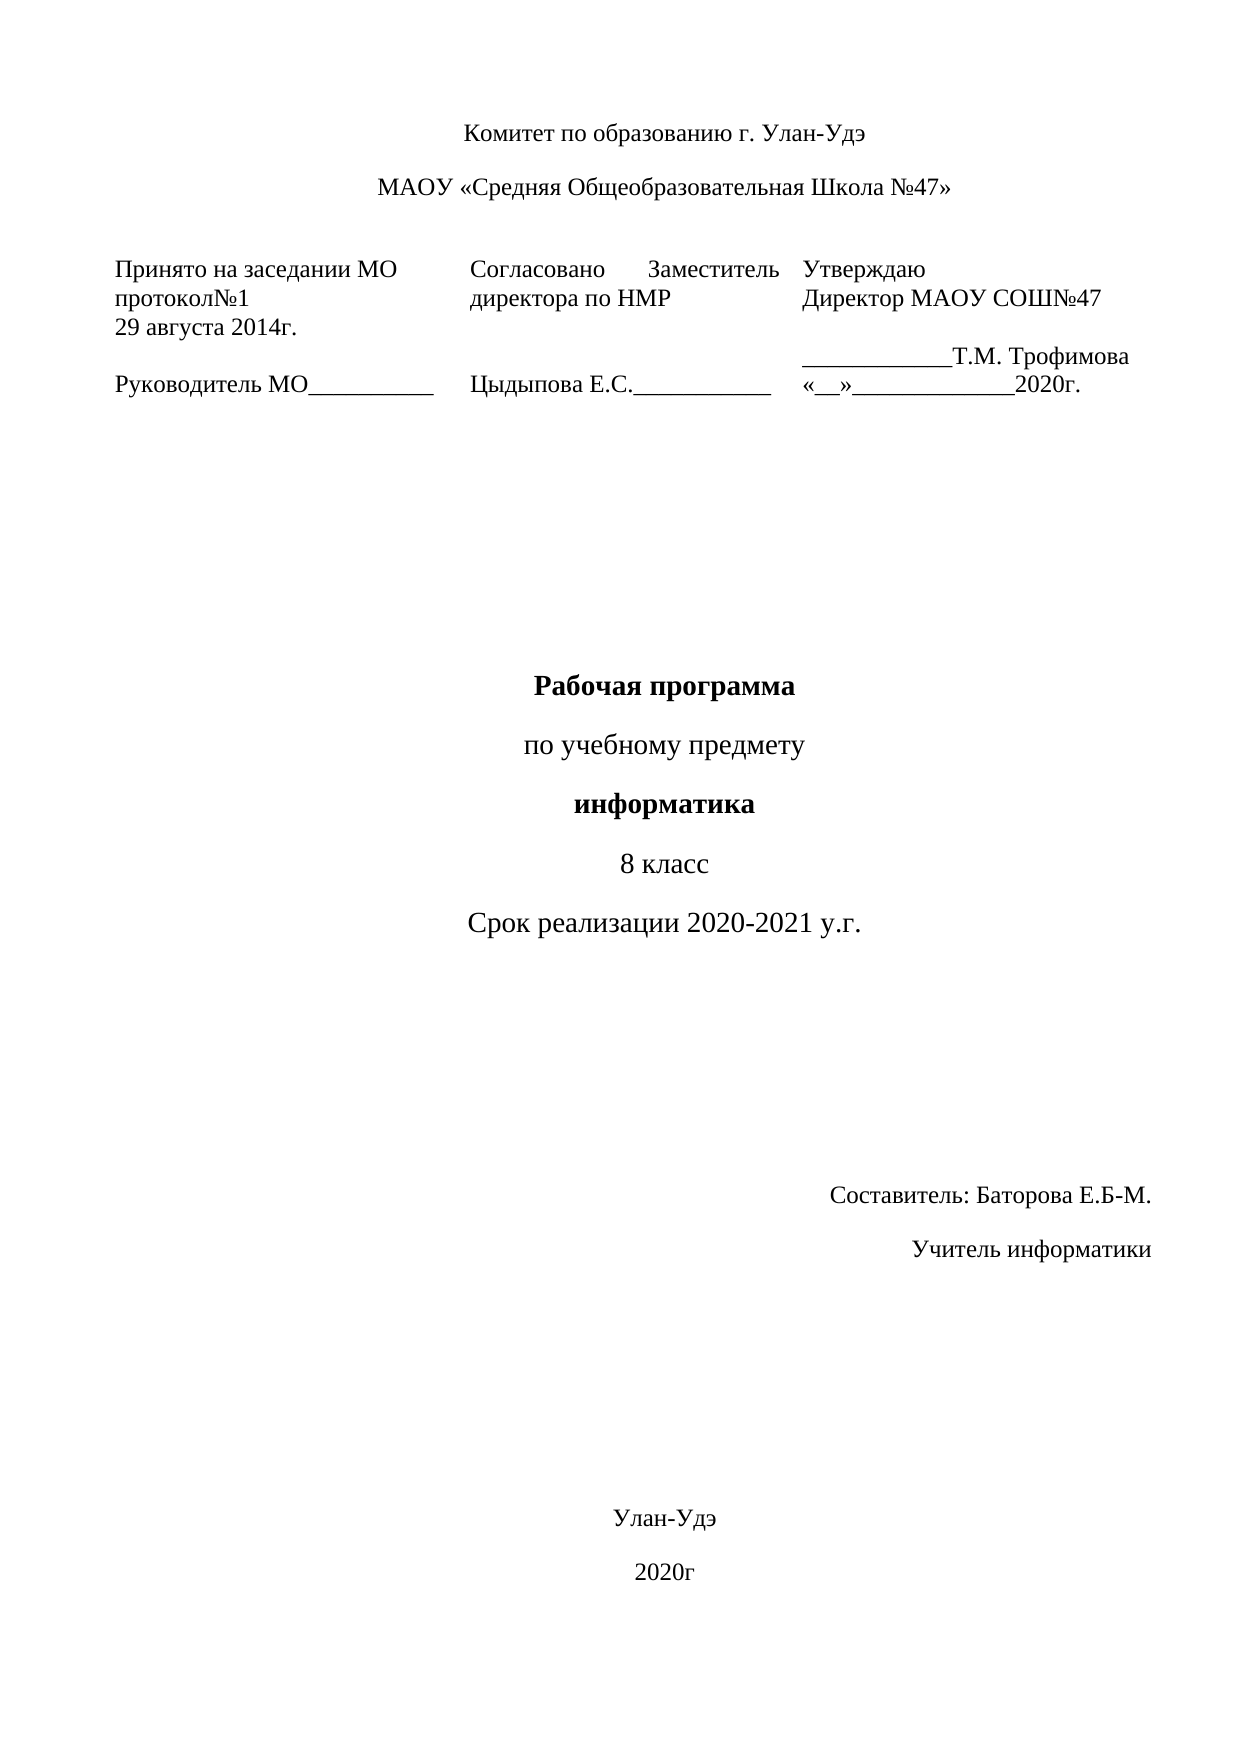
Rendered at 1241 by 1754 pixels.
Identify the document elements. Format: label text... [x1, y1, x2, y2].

text Учитель информатики [177, 1234, 1152, 1262]
text 8 класс [177, 846, 1152, 879]
text информатика [177, 786, 1152, 820]
text Рабочая программа [177, 668, 1152, 701]
text Срок реализации 2020-2021 у.г. [177, 905, 1152, 939]
table_header Принято на заседании МО протокол№1 29 августа 2014г. Руководитель МО__________ [103, 226, 458, 398]
text Комитет по образованию г. Улан-Удэ [177, 118, 1152, 147]
text по учебному предмету [177, 727, 1152, 761]
text 2020г [177, 1557, 1152, 1586]
table_header Утверждаю Директор МАОУ СОШ№47 ____________Т.М. Трофимова «__»_____________2020г. [791, 226, 1141, 398]
table_header Согласовано Заместитель директора по НМР Цыдыпова Е.С.___________ [459, 226, 791, 398]
text Улан-Удэ [177, 1503, 1152, 1532]
text Составитель: Баторова Е.Б-М. [177, 1180, 1152, 1209]
text МАОУ «Средняя Общеобразовательная Школа №47» [177, 172, 1152, 201]
